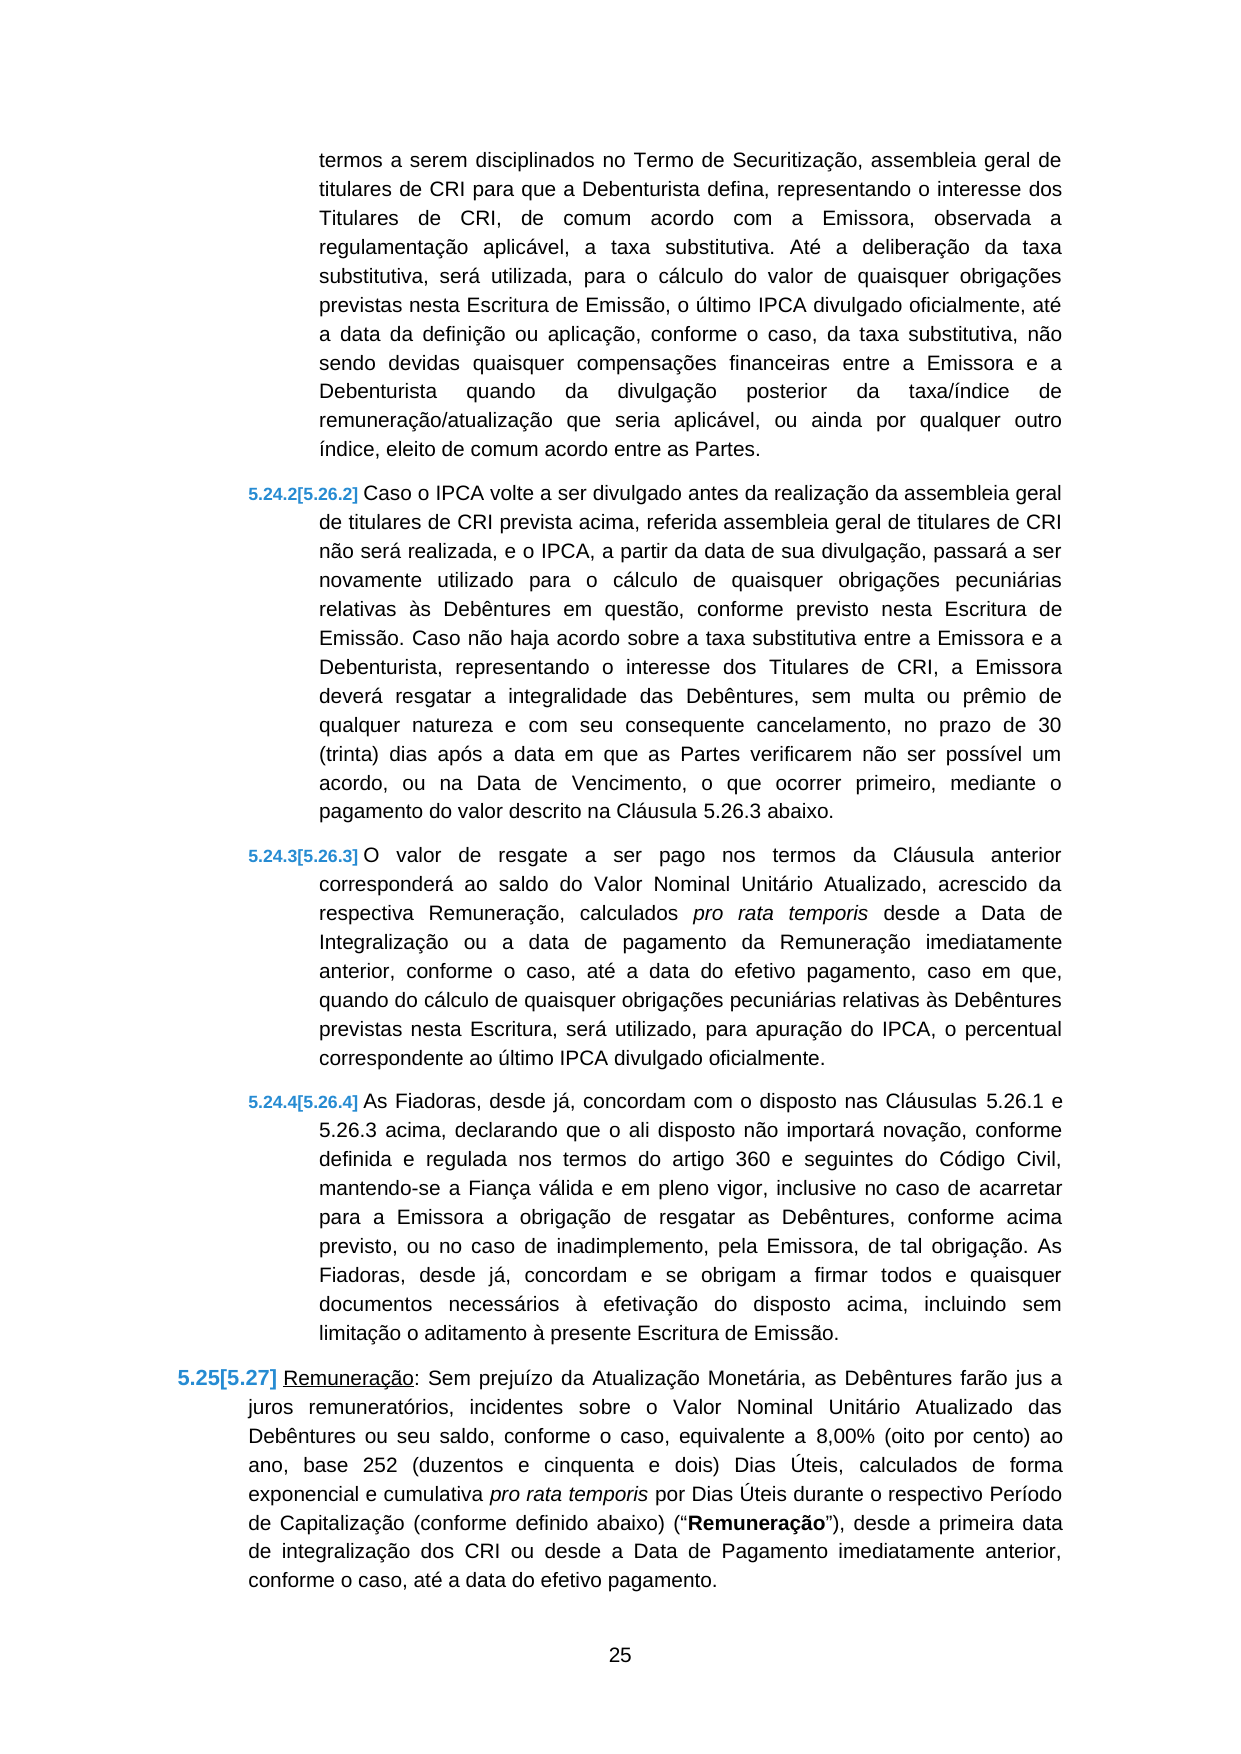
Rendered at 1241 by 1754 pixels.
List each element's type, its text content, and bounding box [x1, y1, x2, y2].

text Caso o IPCA volte a ser divulgado antes da realização da assembleia geral de titulares de CRI prevista acima, referida assembleia geral de titulares de CRI não será realizada, e o IPCA, a partir da data de sua divulgação, passará a ser novamente utilizado para o cálculo de quaisquer obrigações pecuniárias relativas às Debêntures em questão, conforme previsto nesta Escritura de Emissão. Caso não haja acordo sobre a taxa substitutiva entre a Emissora e a Debenturista, representando o interesse dos Titulares de CRI, a Emissora deverá resgatar a integralidade das Debêntures, sem multa ou prêmio de qualquer natureza e com seu consequente cancelamento, no prazo de 30 (trinta) dias após a data em que as Partes verificarem não ser possível um acordo, ou na Data de Vencimento, o que ocorrer primeiro, mediante o pagamento do valor descrito na Cláusula 5.26.3 abaixo. [248, 481, 1063, 823]
text Remuneração: Sem prejuízo da Atualização Monetária, as Debêntures farão jus a juros remuneratórios, incidentes sobre o Valor Nominal Unitário Atualizado das Debêntures ou seu saldo, conforme o caso, equivalente a 8,00% (oito por cento) ao ano, base 252 (duzentos e cinquenta e dois) Dias Úteis, calculados de forma exponencial e cumulativa pro rata temporis por Dias Úteis durante o respectivo Período de Capitalização (conforme definido abaixo) (“Remuneração”), desde a primeira data de integralização dos CRI ou desde a Data de Pagamento imediatamente anterior, conforme o caso, até a data do efetivo pagamento. [177, 1364, 1063, 1592]
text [248, 148, 1063, 461]
text As Fiadoras, desde já, concordam com o disposto nas Cláusulas 5.26.1 e 5.26.3 acima, declarando que o ali disposto não importará novação, conforme definida e regulada nos termos do artigo 360 e seguintes do Código Civil, mantendo-se a Fiança válida e em pleno vigor, inclusive no caso de acarretar para a Emissora a obrigação de resgatar as Debêntures, conforme acima previsto, ou no caso de inadimplemento, pela Emissora, de tal obrigação. As Fiadoras, desde já, concordam e se obrigam a firmar todos e quaisquer documentos necessários à efetivação do disposto acima, incluindo sem limitação o aditamento à presente Escritura de Emissão. [248, 1089, 1063, 1345]
text O valor de resgate a ser pago nos termos da Cláusula anterior corresponderá ao saldo do Valor Nominal Unitário Atualizado, acrescido da respectiva Remuneração, calculados pro rata temporis desde a Data de Integralização ou a data de pagamento da Remuneração imediatamente anterior, conforme o caso, até a data do efetivo pagamento, caso em que, quando do cálculo de quaisquer obrigações pecuniárias relativas às Debêntures previstas nesta Escritura, será utilizado, para apuração do IPCA, o percentual correspondente ao último IPCA divulgado oficialmente. [248, 843, 1063, 1069]
